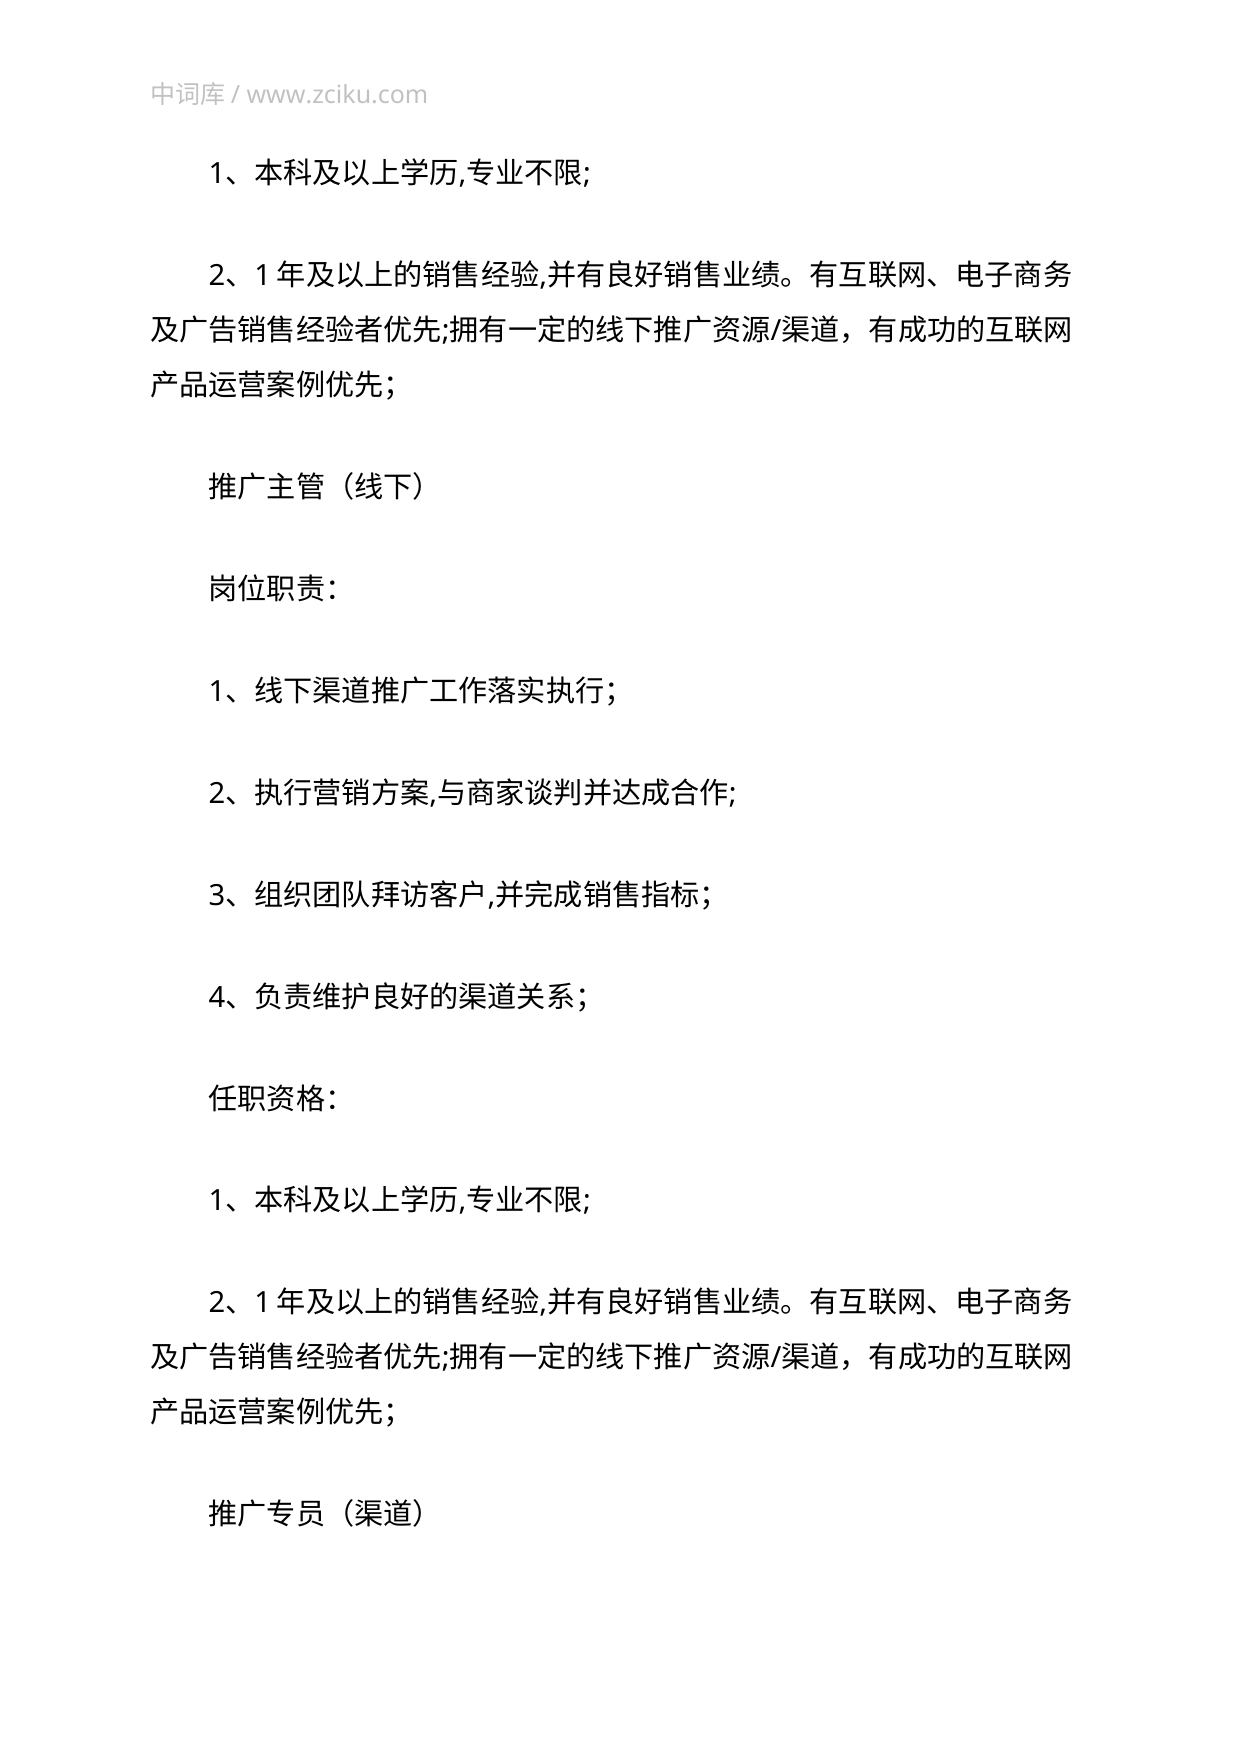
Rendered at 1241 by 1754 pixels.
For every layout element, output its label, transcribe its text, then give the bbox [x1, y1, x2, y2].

text 4、负责维护良好的渠道关系； [150, 973, 1090, 1016]
text 1、线下渠道推广工作落实执行； [150, 667, 1090, 710]
text 推广主管（线下） [150, 464, 1090, 506]
text 推广专员（渠道） [150, 1491, 1090, 1533]
text 3、组织团队拜访客户,并完成销售指标； [150, 871, 1090, 914]
text 1、本科及以上学历,专业不限; [150, 150, 1090, 192]
text 2、1年及以上的销售经验,并有良好销售业绩。有互联网、电子商务及广告销售经验者优先;拥有一定的线下推广资源/渠道，有成功的互联网产品运营案例优先； [150, 252, 1090, 404]
text 2、1年及以上的销售经验,并有良好销售业绩。有互联网、电子商务及广告销售经验者优先;拥有一定的线下推广资源/渠道，有成功的互联网产品运营案例优先； [150, 1279, 1090, 1431]
text 岗位职责： [150, 566, 1090, 608]
text 任职资格： [150, 1075, 1090, 1117]
text 2、执行营销方案,与商家谈判并达成合作; [150, 769, 1090, 812]
text 1、本科及以上学历,专业不限; [150, 1177, 1090, 1219]
